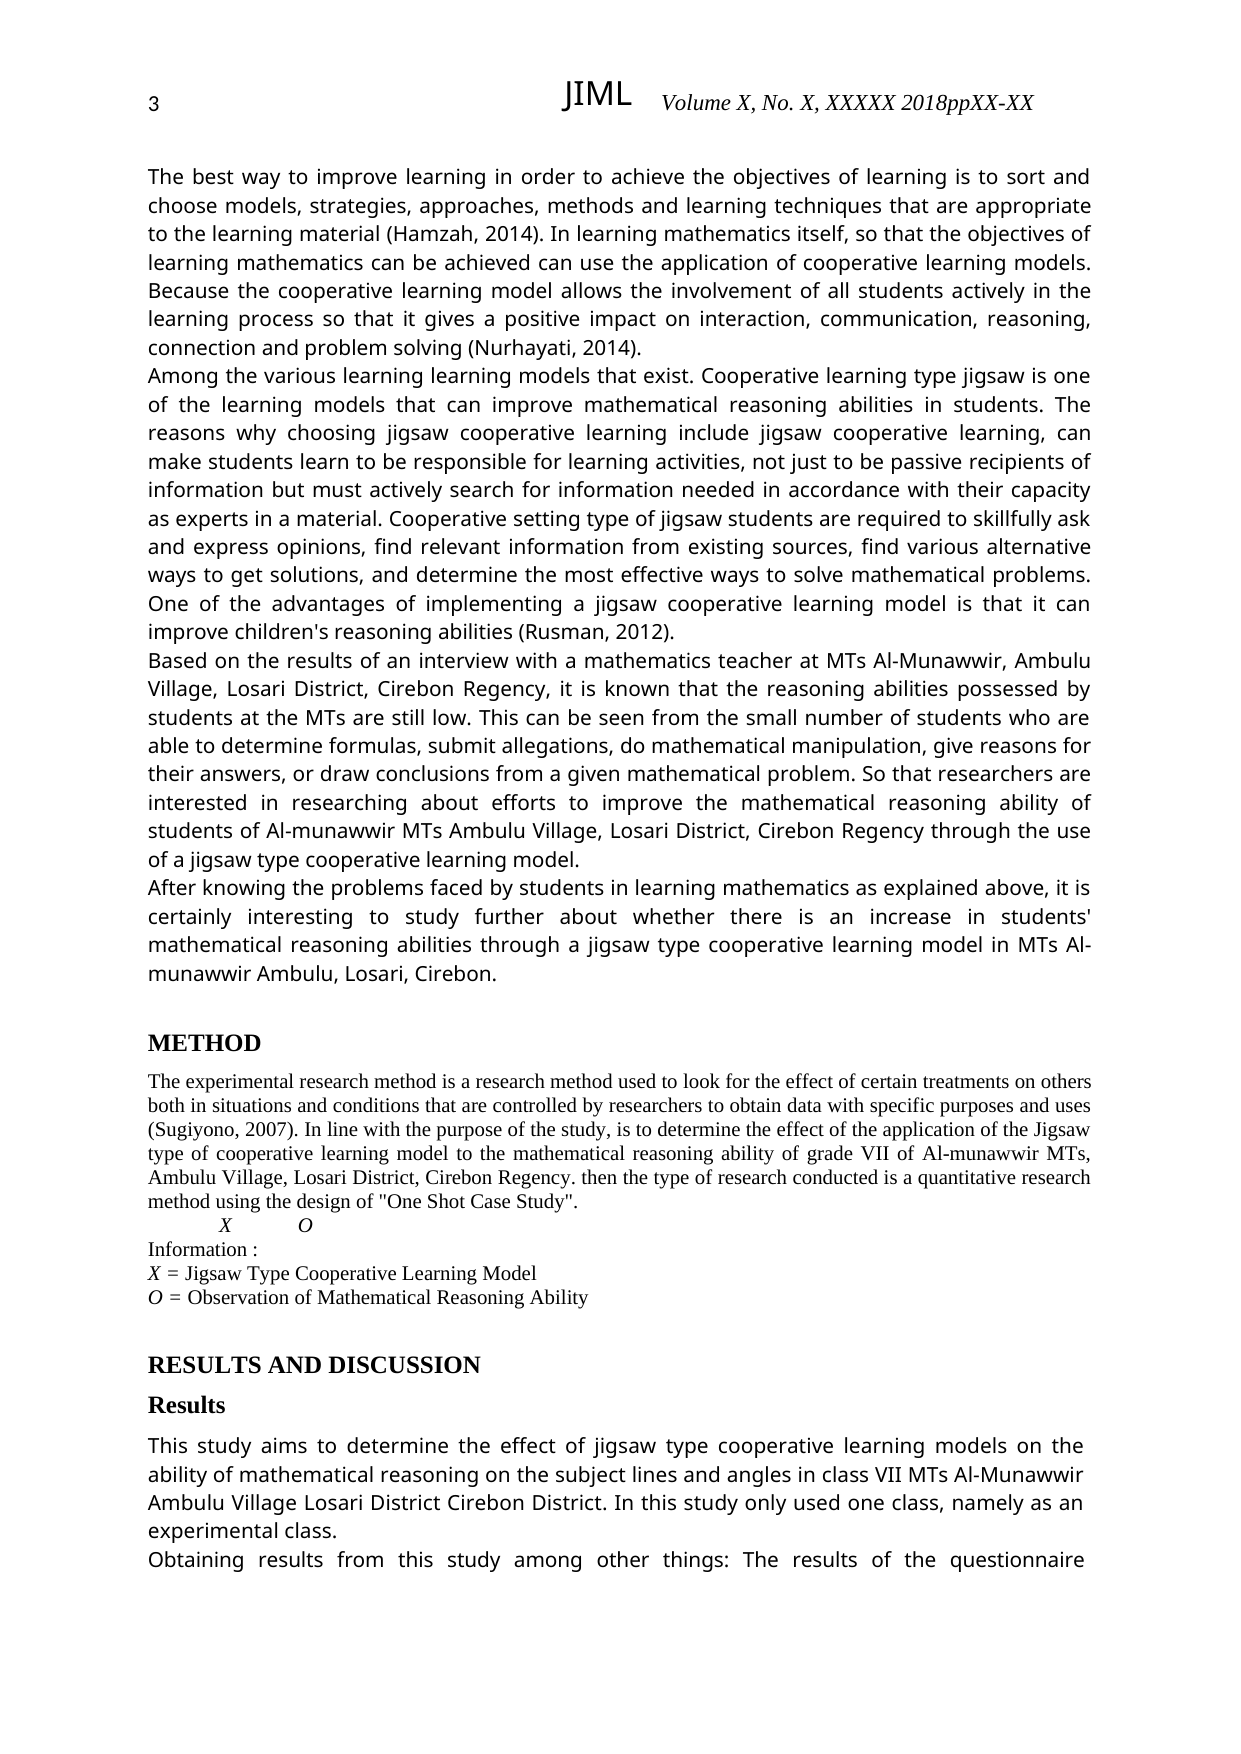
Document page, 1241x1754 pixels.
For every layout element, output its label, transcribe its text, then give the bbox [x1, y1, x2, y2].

text RESULTS AND DISCUSSION [148, 1350, 1092, 1379]
list After knowing the problems faced by students in learning mathematics as explained above, it is certainly interesting to study further about whether there is an increase in students' mathematical reasoning abilities through a jigsaw type cooperative learning model in MTs Al-munawwir Ambulu, Losari, Cirebon. [148, 873, 1092, 987]
list Based on the results of an interview with a mathematics teacher at MTs Al-Munawwir, Ambulu Village, Losari District, Cirebon Regency, it is known that the reasoning abilities possessed by students at the MTs are still low. This can be seen from the small number of students who are able to determine formulas, submit allegations, do mathematical manipulation, give reasons for their answers, or draw conclusions from a given mathematical problem. So that researchers are interested in researching about efforts to improve the mathematical reasoning ability of students of Al-munawwir MTs Ambulu Village, Losari District, Cirebon Regency through the use of a jigsaw type cooperative learning model. [148, 646, 1092, 873]
text This study aims to determine the effect of jigsaw type cooperative learning models on the ability of mathematical reasoning on the subject lines and angles in class VII MTs Al-Munawwir Ambulu Village Losari District Cirebon District. In this study only used one class, namely as an experimental class. [148, 1431, 1085, 1545]
text Information : [148, 1237, 1092, 1261]
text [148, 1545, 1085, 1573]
list The experimental research method is a research method used to look for the effect of certain treatments on others both in situations and conditions that are controlled by researchers to obtain data with specific purposes and uses (Sugiyono, 2007). In line with the purpose of the study, is to determine the effect of the application of the Jigsaw type of cooperative learning model to the mathematical reasoning ability of grade VII of Al-munawwir MTs, Ambulu Village, Losari District, Cirebon Regency. then the type of research conducted is a quantitative research method using the design of "One Shot Case Study". [148, 1068, 1092, 1213]
text Results [148, 1391, 1092, 1419]
list Among the various learning learning models that exist. Cooperative learning type jigsaw is one of the learning models that can improve mathematical reasoning abilities in students. The reasons why choosing jigsaw cooperative learning include jigsaw cooperative learning, can make students learn to be responsible for learning activities, not just to be passive recipients of information but must actively search for information needed in accordance with their capacity as experts in a material. Cooperative setting type of jigsaw students are required to skillfully ask and express opinions, find relevant information from existing sources, find various alternative ways to get solutions, and determine the most effective ways to solve mathematical problems. One of the advantages of implementing a jigsaw cooperative learning model is that it can improve children's reasoning abilities (Rusman, 2012). [148, 361, 1092, 646]
list The best way to improve learning in order to achieve the objectives of learning is to sort and choose models, strategies, approaches, methods and learning techniques that are appropriate to the learning material (Hamzah, 2014). In learning mathematics itself, so that the objectives of learning mathematics can be achieved can use the application of cooperative learning models. Because the cooperative learning model allows the involvement of all students actively in the learning process so that it gives a positive impact on interaction, communication, reasoning, connection and problem solving (Nurhayati, 2014). [148, 162, 1092, 361]
text O = Observation of Mathematical Reasoning Ability [148, 1285, 1092, 1309]
text METHOD [148, 1028, 1092, 1057]
text X = Jigsaw Type Cooperative Learning Model [148, 1261, 1092, 1285]
list X O [148, 1213, 1092, 1237]
